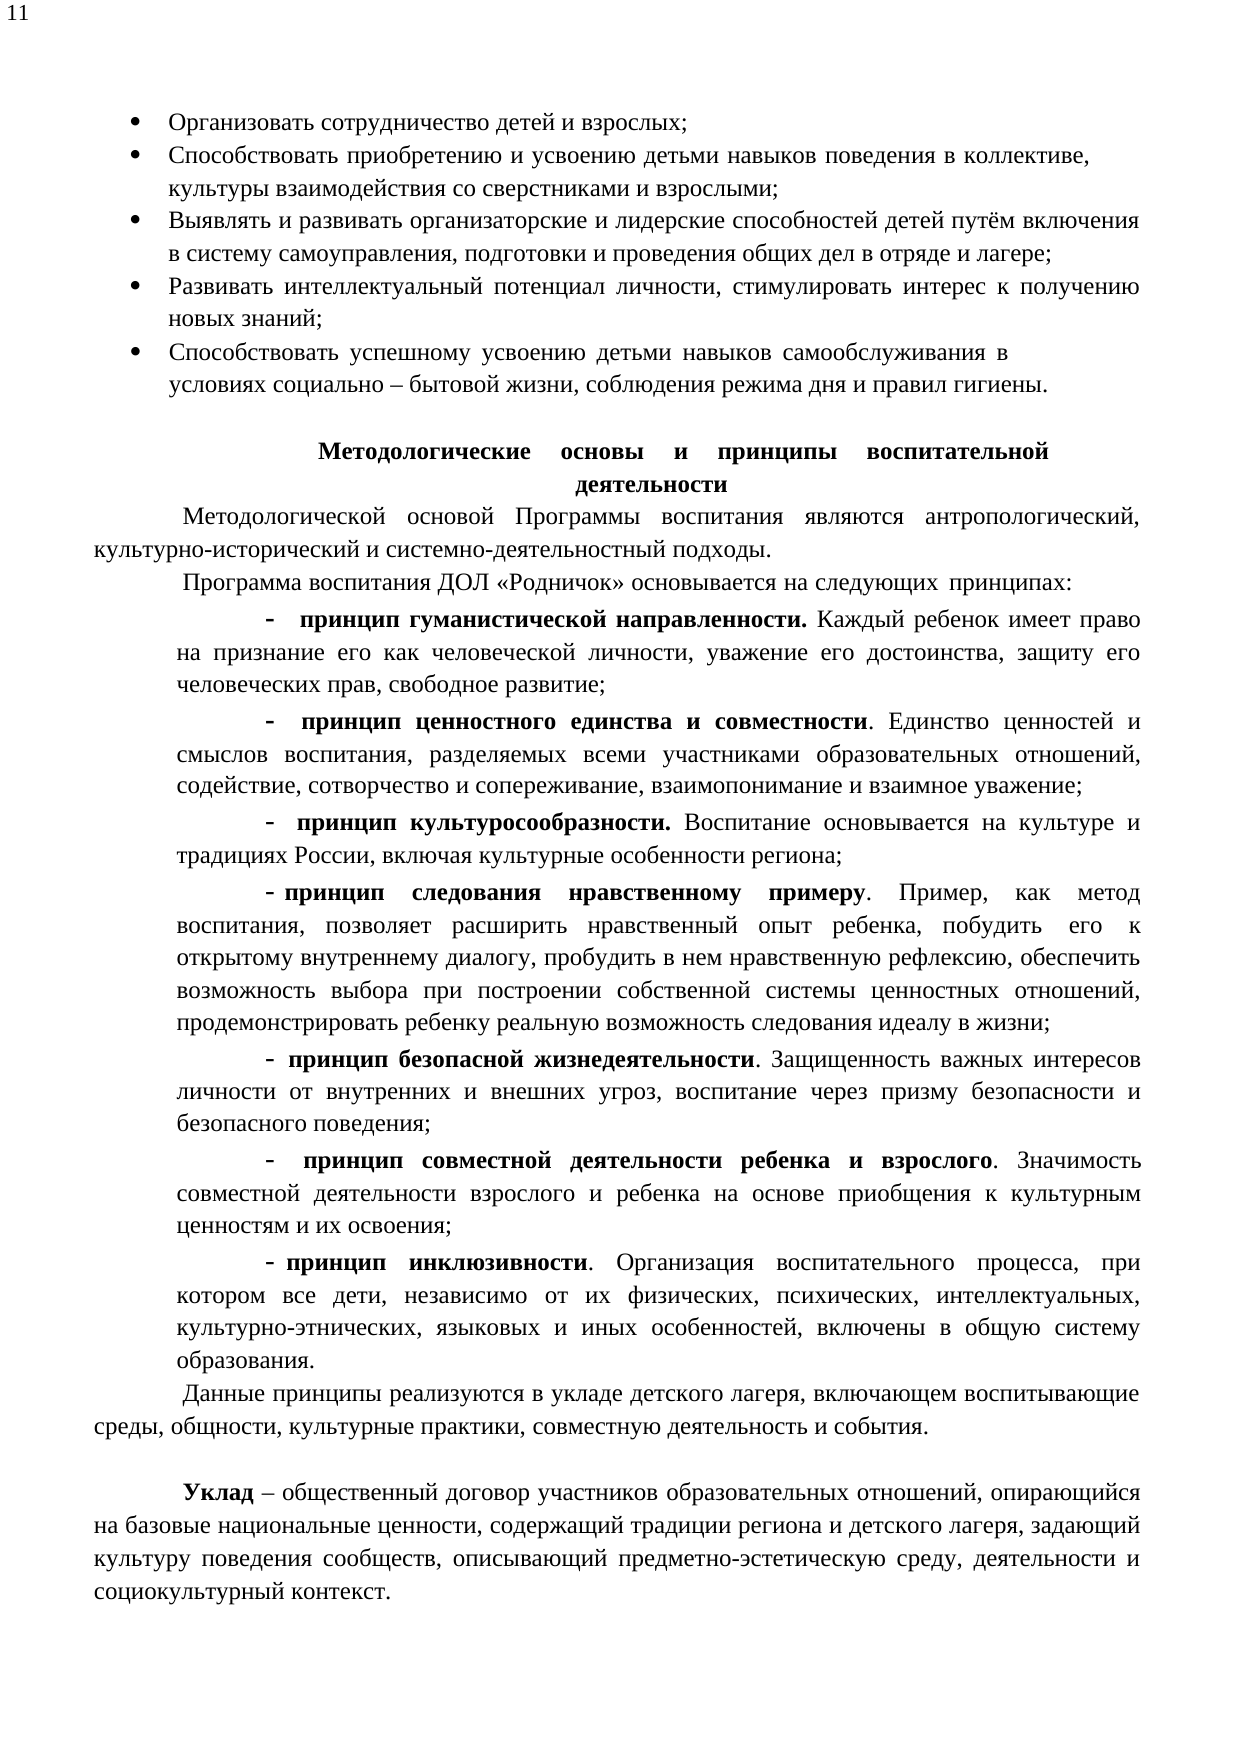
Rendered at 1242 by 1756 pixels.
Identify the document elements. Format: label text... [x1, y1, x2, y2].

text Программа воспитания ДОЛ «Родничок» основывается на следующих принципах: [94, 567, 1194, 596]
list Развивать интеллектуальный потенциал личности, стимулировать интерес к получению новых знаний; [131, 271, 1145, 332]
text Уклад – общественный договор участников образовательных отношений, опирающийся на базовые национальные ценности, содержащий традиции региона и детского лагеря, задающий культуру поведения сообществ, описывающий предметно-эстетическую среду, деятельности и социокультурный контекст. [94, 1477, 1141, 1605]
subtitle Методологические основы и принципы воспитательной [318, 436, 1194, 465]
list Способствовать успешному усвоению детьми навыков самообслуживания в условиях социально – бытовой жизни, соблюдения режима дня и правил гигиены. [131, 337, 1051, 398]
list Организовать сотрудничество детей и взрослых; [131, 107, 1194, 136]
list Выявлять и развивать организаторские и лидерские способностей детей путём включения в систему самоуправления, подготовки и проведения общих дел в отряде и лагере; [131, 206, 1144, 267]
list принцип совместной деятельности ребенка и взрослого. Значимость совместной деятельности взрослого и ребенка на основе приобщения к культурным ценностям и их освоения; [176, 1141, 1141, 1238]
list принцип гуманистической направленности. Каждый ребенок имеет право на признание его как человеческой личности, уважение его достоинства, защиту его человеческих прав, свободное развитие; [176, 601, 1141, 698]
text Данные принципы реализуются в укладе детского лагеря, включающем воспитывающие среды, общности, культурные практики, совместную деятельность и события. [94, 1378, 1141, 1440]
text деятельности [575, 469, 1194, 498]
list Способствовать приобретению и усвоению детьми навыков поведения в коллективе, культуры взаимодействия со сверстниками и взрослыми; [131, 140, 1145, 201]
list принцип культуросообразности. Воспитание основывается на культуре и традициях России, включая культурные особенности региона; [176, 803, 1141, 869]
list принцип инклюзивности. Организация воспитательного процесса, при котором все дети, независимо от их физических, психических, интеллектуальных, культурно-этнических, языковых и иных особенностей, включены в общую систему образования. [176, 1243, 1141, 1373]
list принцип ценностного единства и совместности. Единство ценностей и смыслов воспитания, разделяемых всеми участниками образовательных отношений, содействие, сотворчество и сопереживание, взаимопонимание и взаимное уважение; [176, 702, 1141, 799]
list принцип безопасной жизнедеятельности. Защищенность важных интересов личности от внутренних и внешних угроз, воспитание через призму безопасности и безопасного поведения; [176, 1040, 1141, 1137]
list принцип следования нравственному примеру. Пример, как метод воспитания, позволяет расширить нравственный опыт ребенка, побудить его к открытому внутреннему диалогу, пробудить в нем нравственную рефлексию, обеспечить возможность выбора при построении собственной системы ценностных отношений, продемонстрировать ребенку реальную возможность следования идеалу в жизни; [176, 873, 1141, 1036]
text Методологической основой Программы воспитания являются антропологический, культурно-исторический и системно-деятельностный подходы. [94, 501, 1141, 563]
